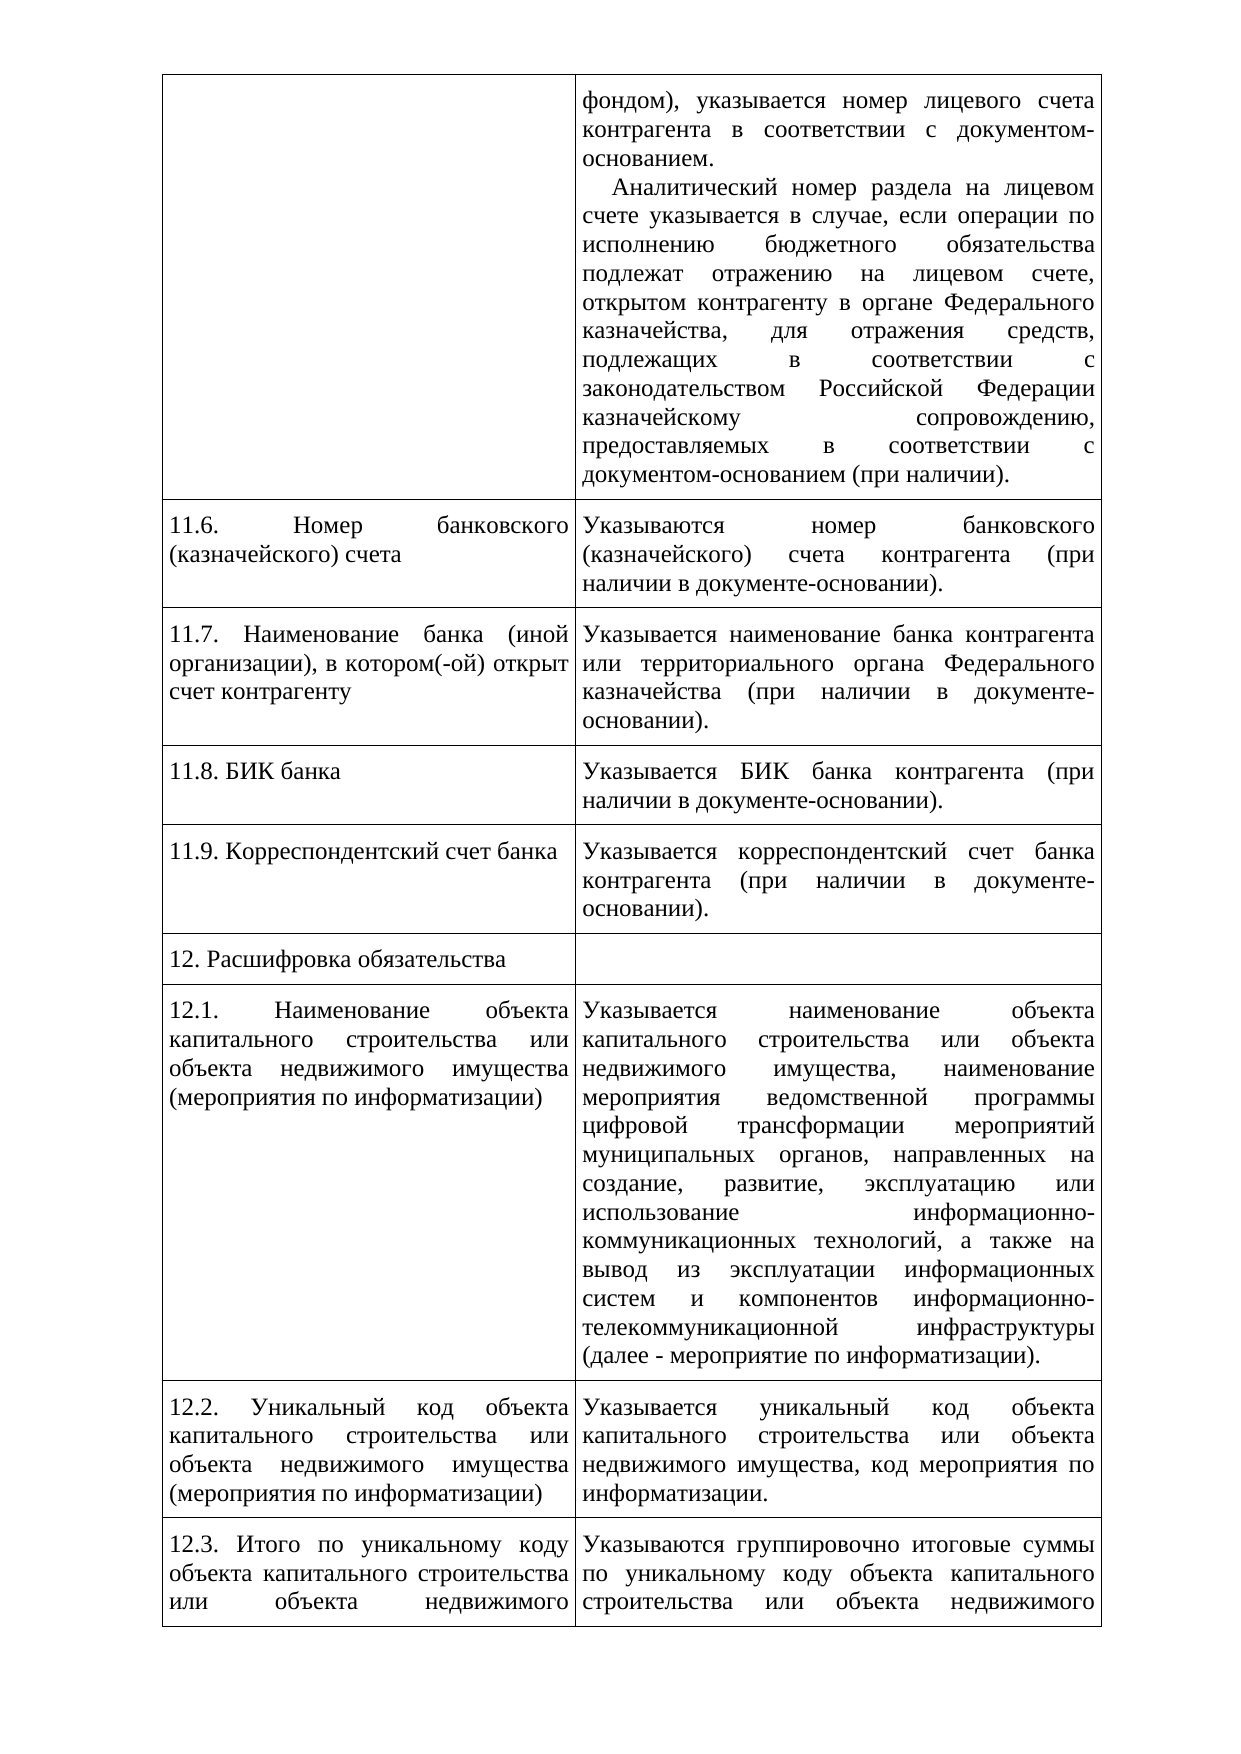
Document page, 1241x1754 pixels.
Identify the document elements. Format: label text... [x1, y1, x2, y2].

table_cell Указывается наименование объекта капитального строительства или объекта недвижимого имущества, наименование мероприятия ведомственной программы цифровой трансформации мероприятий муниципальных органов, направленных на создание, развитие, эксплуатацию или использование информационно-коммуникационных технологий, а также на вывод из эксплуатации информационных систем и компонентов информационно-телекоммуникационной инфраструктуры (далее - мероприятие по информатизации). [576, 985, 1101, 1380]
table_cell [576, 75, 1101, 499]
table_cell Указывается уникальный код объекта капитального строительства или объекта недвижимого имущества, код мероприятия по информатизации. [576, 1381, 1101, 1517]
table_cell 11.9. Корреспондентский счет банка [163, 825, 575, 933]
table_cell Указывается корреспондентский счет банка контрагента (при наличии в документе-основании). [576, 825, 1101, 933]
table_cell Указываются номер банковского (казначейского) счета контрагента (при наличии в документе-основании). [576, 500, 1101, 607]
table_cell 12.1. Наименование объекта капитального строительства или объекта недвижимого имущества (мероприятия по информатизации) [163, 985, 575, 1380]
table_cell Указывается БИК банка контрагента (при наличии в документе-основании). [576, 746, 1101, 824]
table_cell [163, 1518, 575, 1626]
table_cell 12. Расшифровка обязательства [163, 934, 575, 984]
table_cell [163, 75, 575, 499]
table_cell 12.2. Уникальный код объекта капитального строительства или объекта недвижимого имущества (мероприятия по информатизации) [163, 1381, 575, 1517]
table_cell 11.7. Наименование банка (иной организации), в котором(-ой) открыт счет контрагенту [163, 608, 575, 744]
table_cell 11.6. Номер банковского (казначейского) счета [163, 500, 575, 607]
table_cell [576, 1518, 1101, 1626]
table_cell 11.8. БИК банка [163, 746, 575, 824]
table_cell [576, 934, 1101, 984]
table_cell Указывается наименование банка контрагента или территориального органа Федерального казначейства (при наличии в документе-основании). [576, 608, 1101, 744]
